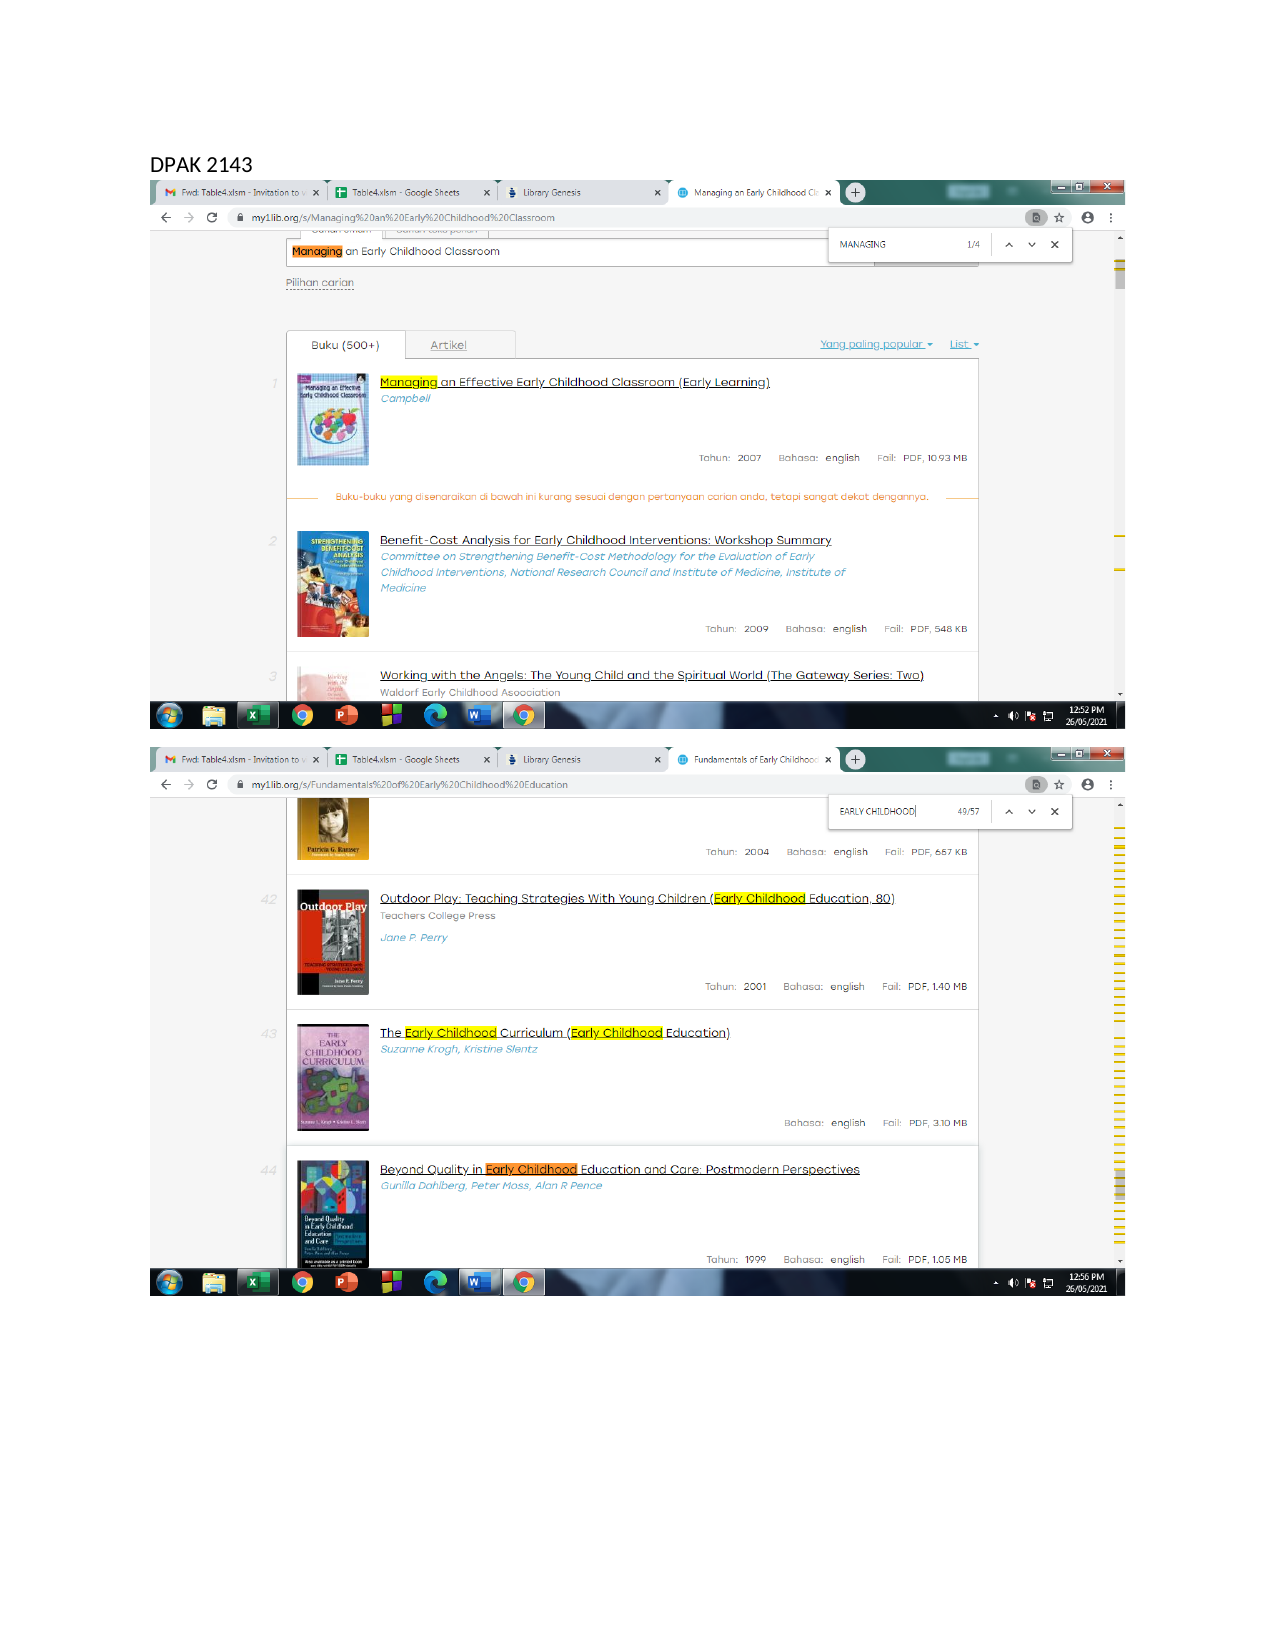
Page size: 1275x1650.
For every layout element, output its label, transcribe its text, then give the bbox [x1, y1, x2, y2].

picture [150, 747, 1125, 1296]
picture [150, 180, 1125, 729]
text DPAK 2143 [150, 150, 1125, 180]
